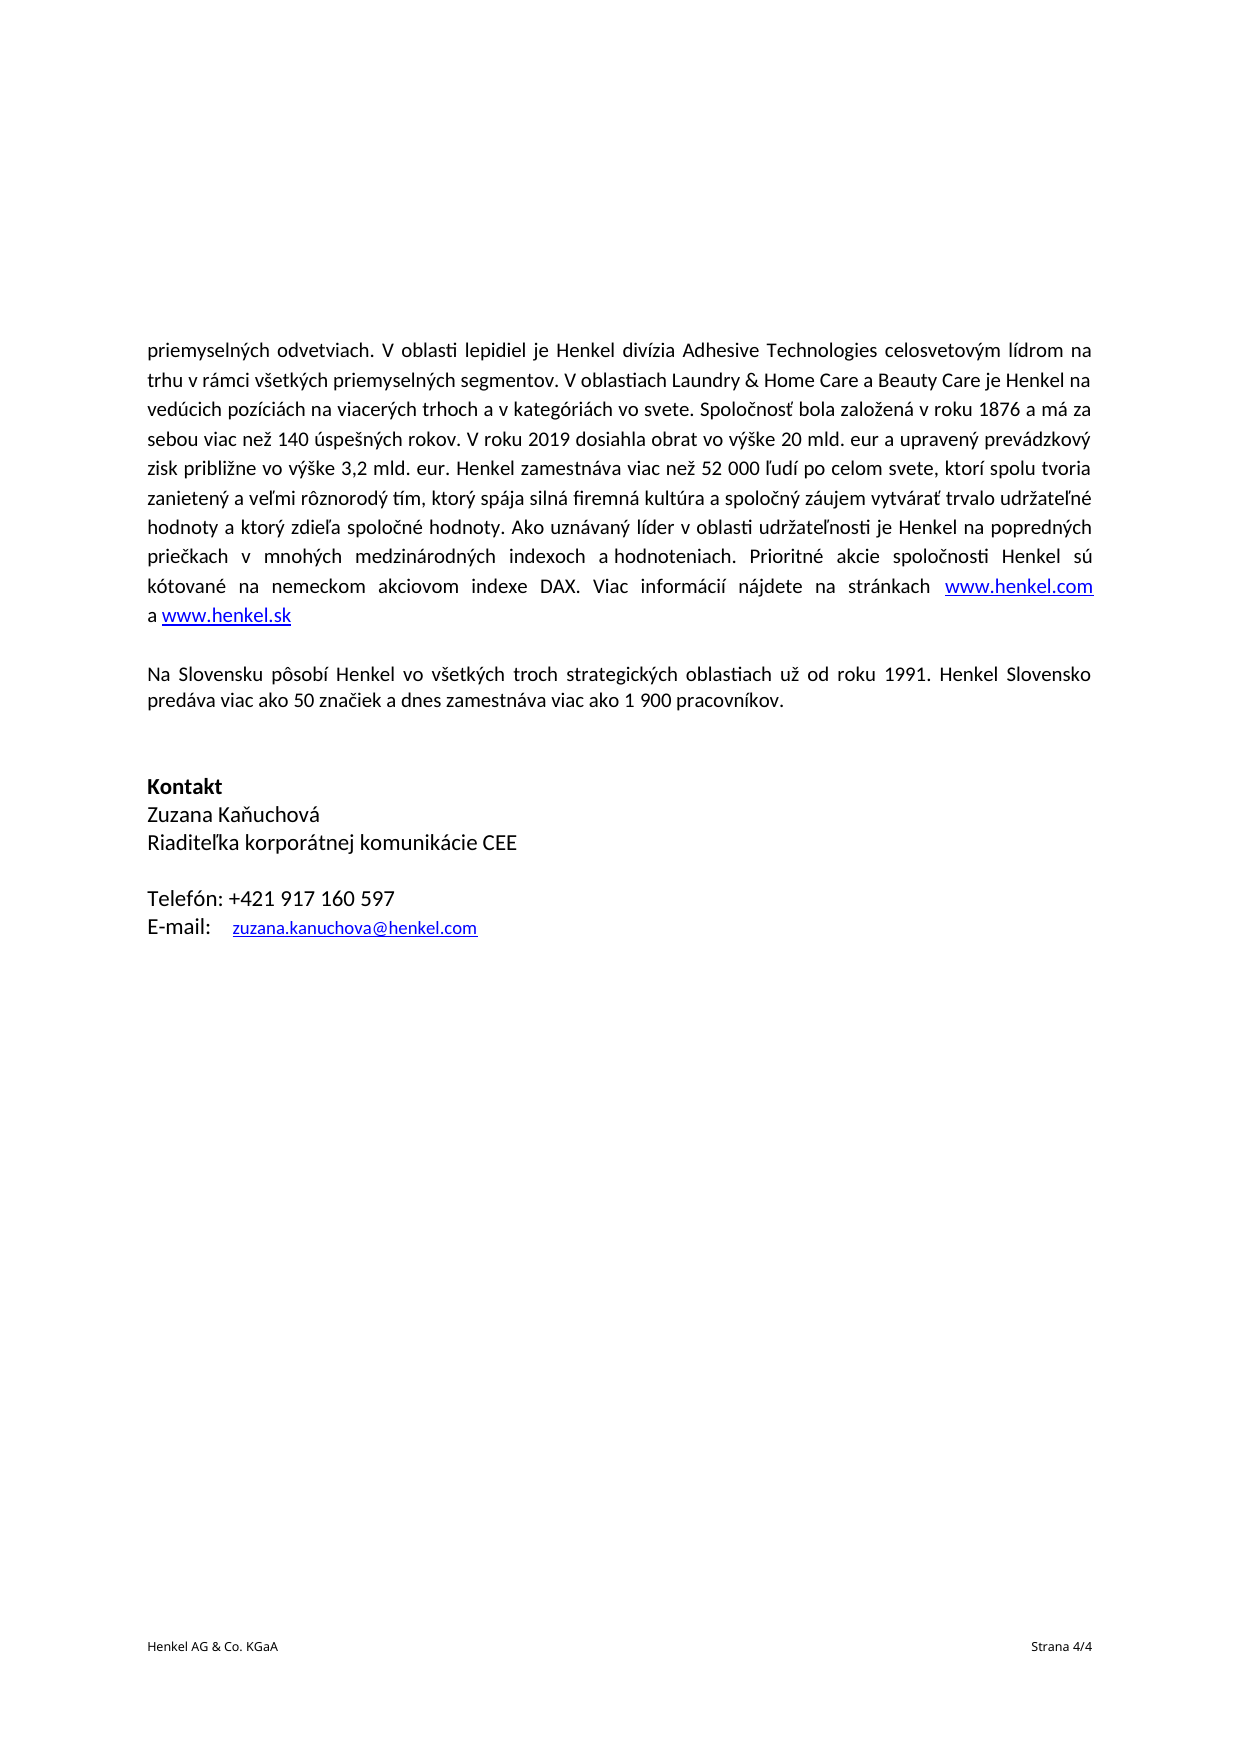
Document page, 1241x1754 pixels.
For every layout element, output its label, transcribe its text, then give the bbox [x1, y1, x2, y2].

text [147, 337, 1093, 628]
text Zuzana Kaňuchová [147, 800, 1093, 828]
text Kontakt [147, 772, 1093, 800]
text Telefón: +421 917 160 597 [147, 884, 1093, 912]
text Riaditeľka korporátnej komunikácie CEE [147, 828, 1093, 856]
text E-mail: zuzana.kanuchova@henkel.com [147, 912, 1093, 941]
text Na Slovensku pôsobí Henkel vo všetkých troch strategických oblastiach už od roku 1991. Henkel Slovensko predáva viac ako 50 značiek a dnes zamestnáva viac ako 1 900 pracovníkov. [147, 662, 1093, 712]
